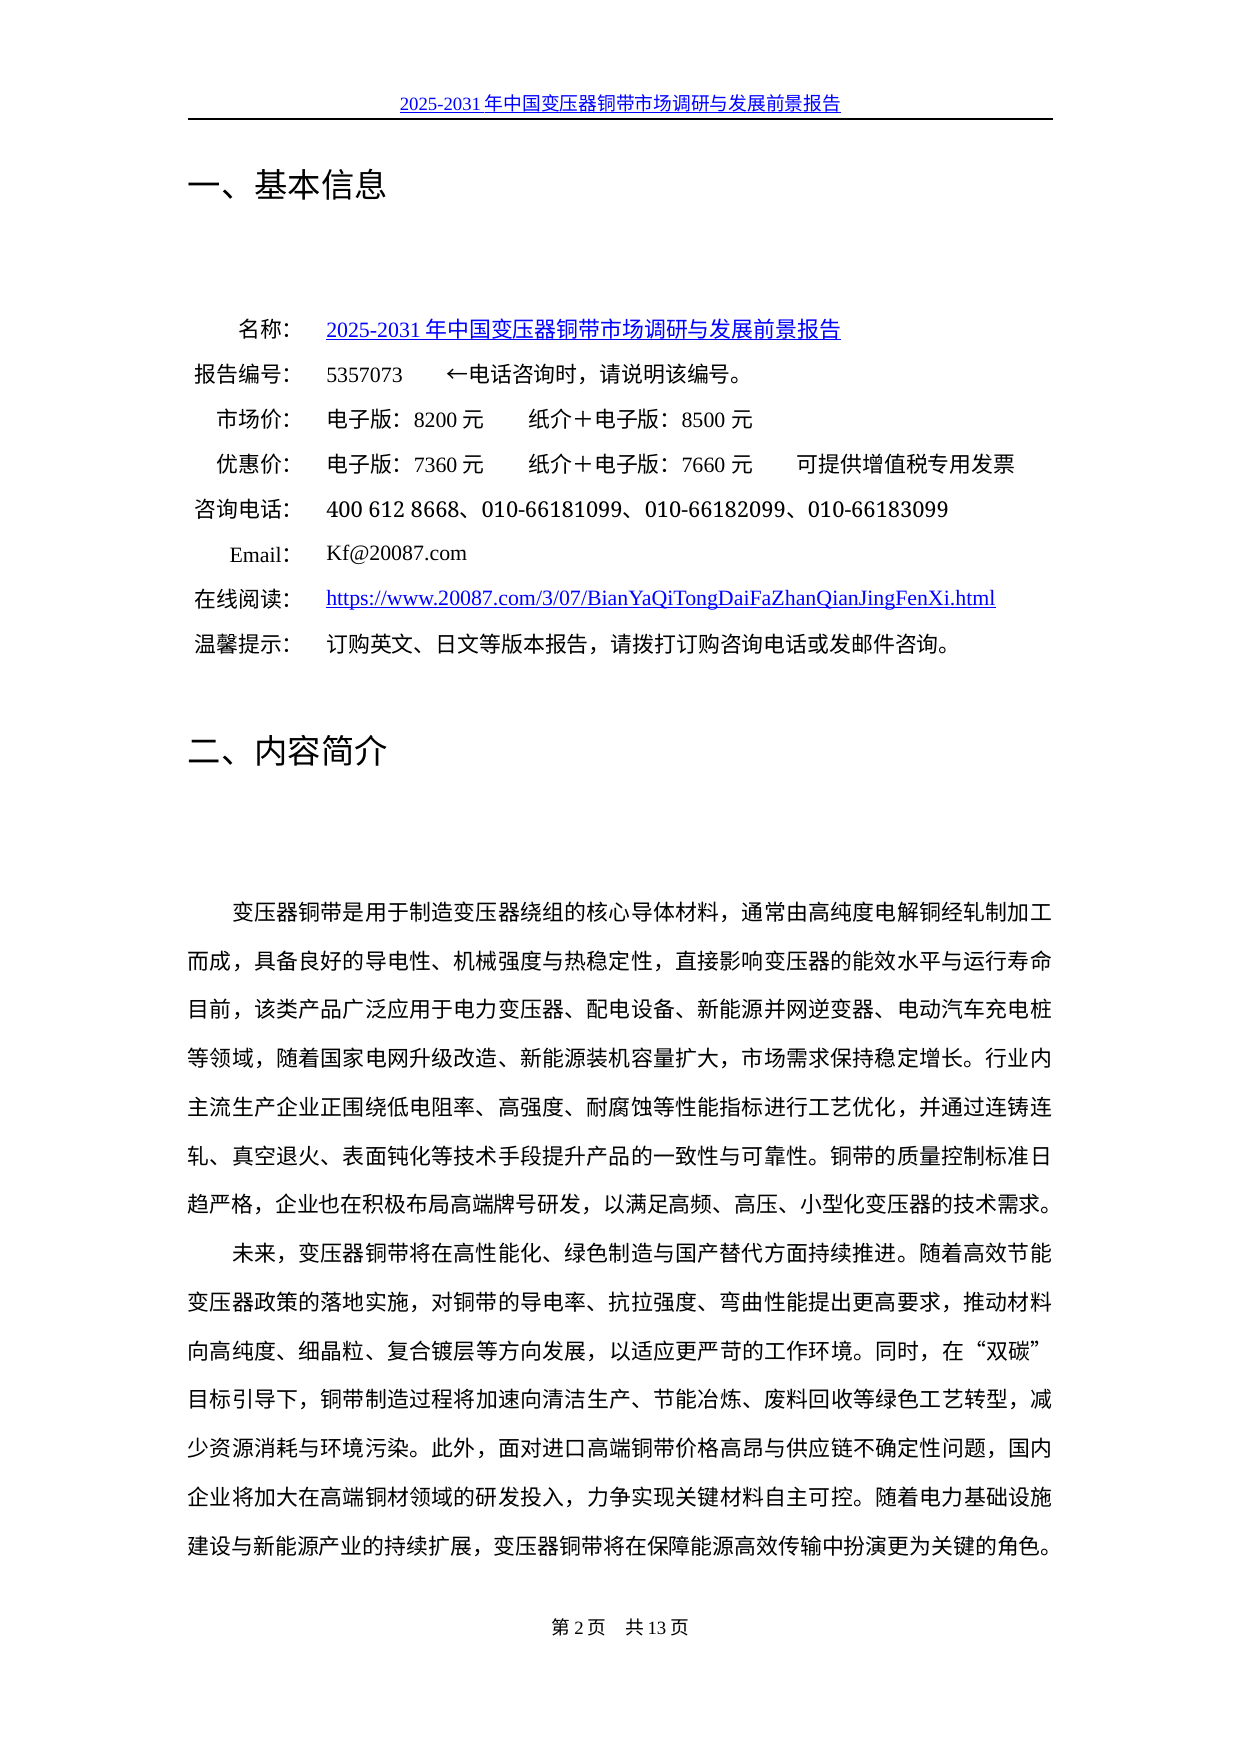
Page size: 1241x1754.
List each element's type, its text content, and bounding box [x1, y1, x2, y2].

table_cell 电子版：7360 元 纸介＋电子版：7660 元 可提供增值税专用发票 [315, 447, 1073, 492]
table_cell Kf@20087.com [315, 537, 1073, 582]
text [187, 894, 1053, 1561]
table_cell 在线阅读： [167, 582, 315, 627]
table_cell 400 612 8668、010-66181099、010-66182099、010-66183099 [315, 492, 1073, 537]
table_header 2025-2031年中国变压器铜带市场调研与发展前景报告 [315, 312, 1073, 357]
table_cell 温馨提示： [167, 627, 315, 672]
table_cell 报告编号： [167, 357, 315, 402]
table_cell 优惠价： [167, 447, 315, 492]
table_cell [315, 582, 1073, 627]
table_header 名称： [167, 312, 315, 357]
table_cell 市场价： [167, 402, 315, 447]
title 二、内容简介 [187, 717, 1053, 782]
table_cell 5357073 ←电话咨询时，请说明该编号。 [315, 357, 1073, 402]
table_cell 电子版：8200 元 纸介＋电子版：8500 元 [315, 402, 1073, 447]
table_cell 咨询电话： [167, 492, 315, 537]
title 一、基本信息 [187, 150, 1053, 215]
table_cell 订购英文、日文等版本报告，请拨打订购咨询电话或发邮件咨询。 [315, 627, 1073, 672]
table_cell Email： [167, 537, 315, 582]
